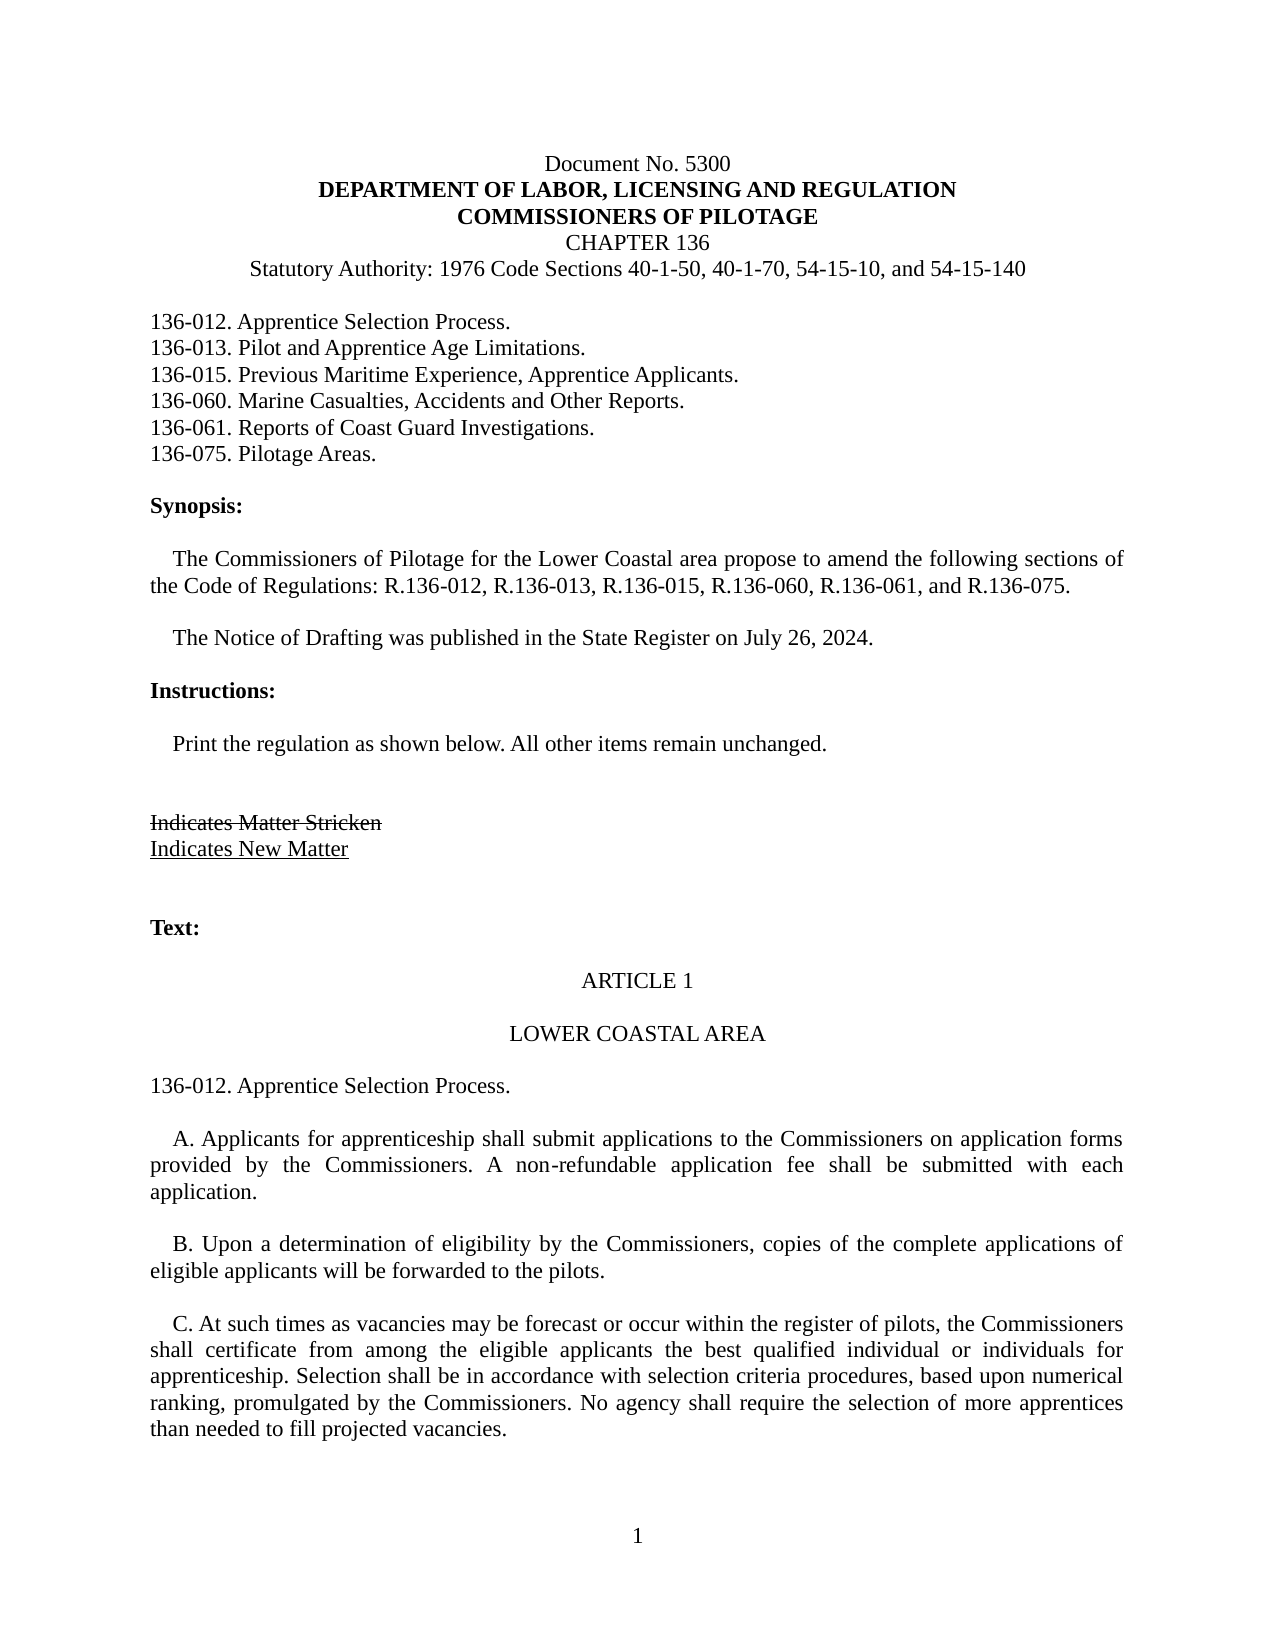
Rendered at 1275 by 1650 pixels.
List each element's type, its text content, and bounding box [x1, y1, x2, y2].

text 136-075. Pilotage Areas. [150, 440, 1125, 466]
text Document No. 5300 [150, 150, 1125, 176]
text Text: [150, 914, 1125, 941]
text 136-012. Apprentice Selection Process. [150, 1072, 1125, 1099]
text B. Upon a determination of eligibility by the Commissioners, copies of the complete applications of eligible applicants will be forwarded to the pilots. [150, 1231, 1125, 1283]
text Print the regulation as shown below. All other items remain unchanged. [150, 730, 1125, 756]
text Lower Coastal Area [150, 1020, 1125, 1046]
text Indicates New Matter [150, 835, 1125, 862]
text DEPARTMENT OF LABOR, LICENSING AND REGULATION [150, 176, 1125, 203]
text 136-013. Pilot and Apprentice Age Limitations. [150, 334, 1125, 361]
text CHAPTER 136 [150, 229, 1125, 255]
text The Commissioners of Pilotage for the Lower Coastal area propose to amend the following sections of the Code of Regulations: R.136-012, R.136-013, R.136-015, R.136-060, R.136-061, and R.136-075. [150, 545, 1125, 598]
text C. At such times as vacancies may be forecast or occur within the register of pilots, the Commissioners shall certificate from among the eligible applicants the best qualified individual or individuals for apprenticeship. Selection shall be in accordance with selection criteria procedures, based upon numerical ranking, promulgated by the Commissioners. No agency shall require the selection of more apprentices than needed to fill projected vacancies. [150, 1309, 1125, 1441]
text ARTICLE 1 [150, 967, 1125, 993]
text 136-061. Reports of Coast Guard Investigations. [150, 413, 1125, 440]
text Statutory Authority: 1976 Code Sections 40-1-50, 40-1-70, 54-15-10, and 54-15-140 [150, 255, 1125, 282]
text 136-015. Previous Maritime Experience, Apprentice Applicants. [150, 361, 1125, 387]
text The Notice of Drafting was published in the State Register on July 26, 2024. [150, 624, 1125, 651]
text Indicates Matter Stricken [150, 809, 1125, 835]
text 136-060. Marine Casualties, Accidents and Other Reports. [150, 387, 1125, 413]
text Synopsis: [150, 493, 1125, 519]
text COMMISSIONERS OF PILOTAGE [150, 203, 1125, 229]
text Instructions: [150, 677, 1125, 703]
text 136-012. Apprentice Selection Process. [150, 308, 1125, 334]
text A. Applicants for apprenticeship shall submit applications to the Commissioners on application forms provided by the Commissioners. A non-refundable application fee shall be submitted with each application. [150, 1125, 1125, 1204]
